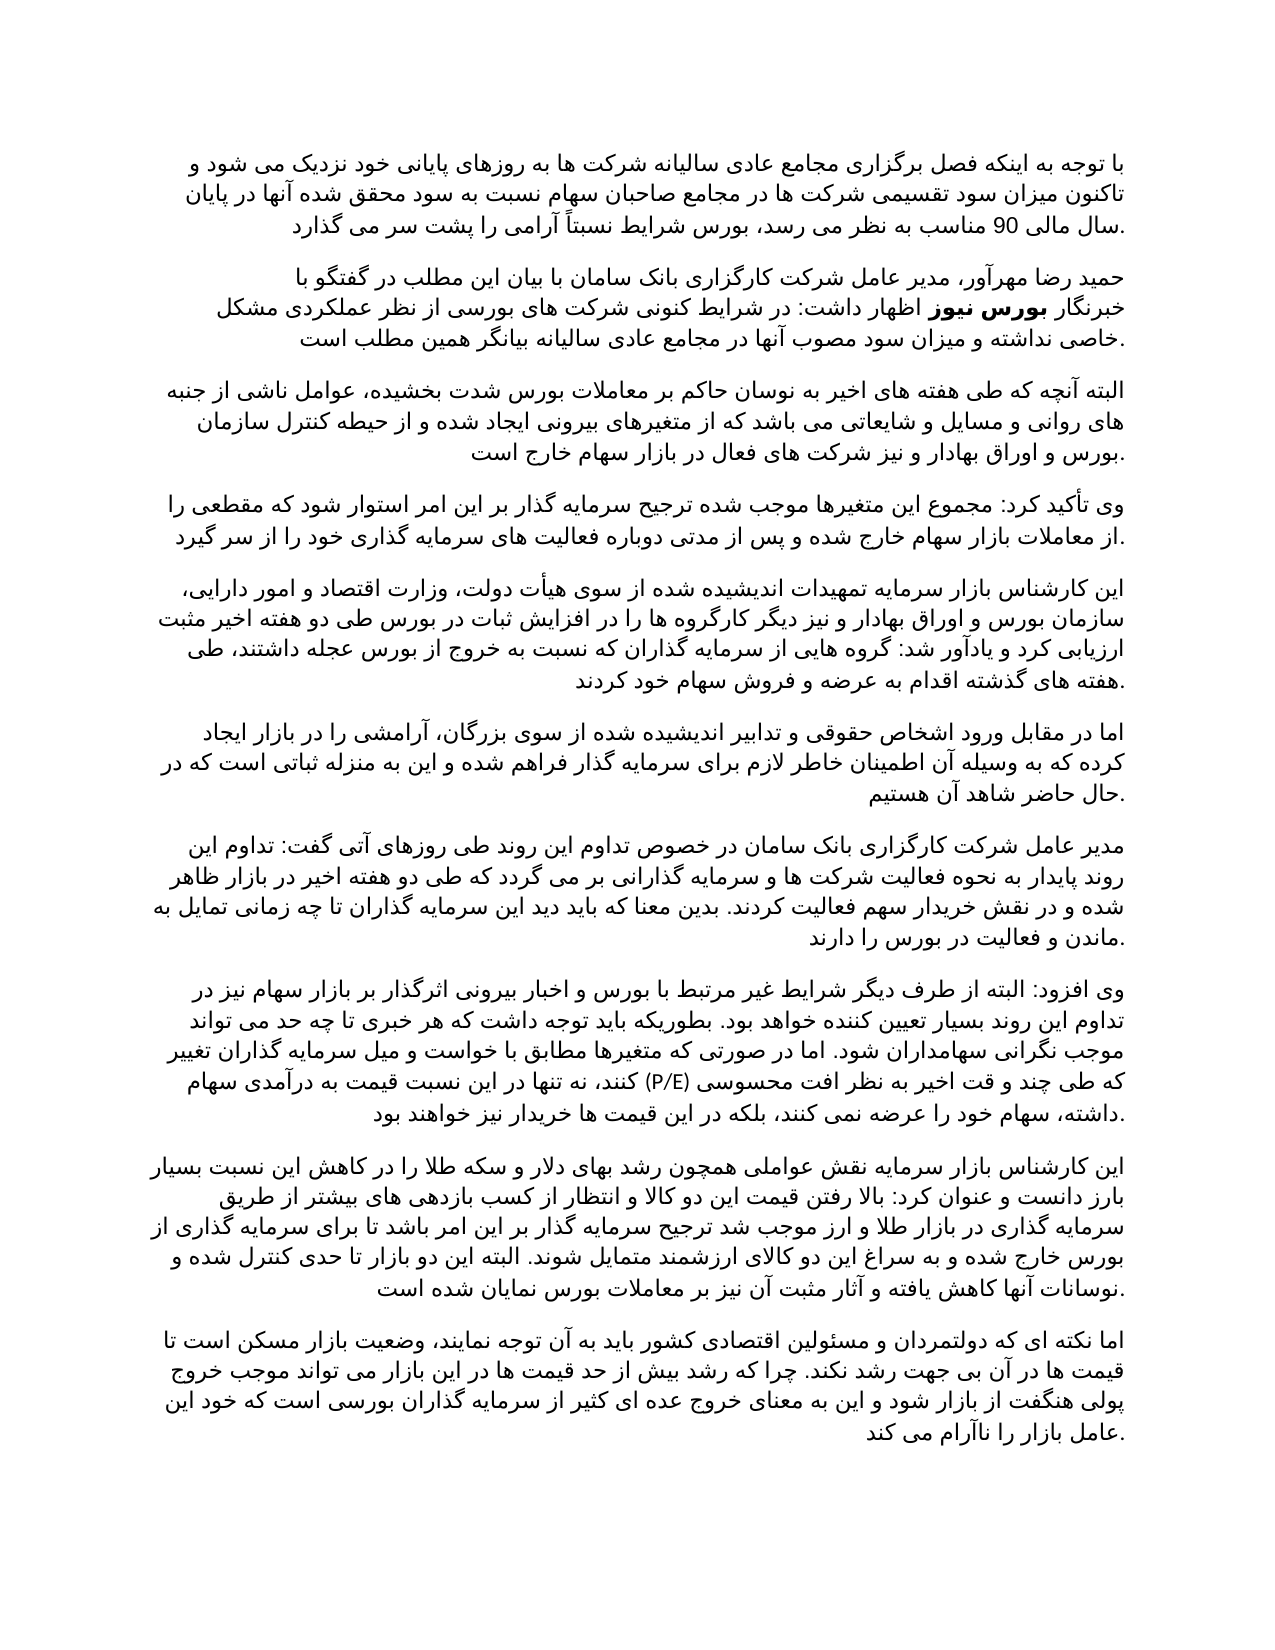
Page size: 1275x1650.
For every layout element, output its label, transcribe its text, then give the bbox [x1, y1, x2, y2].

text با توجه به اینکه فصل برگزاری مجامع عادی سالیانه شرکت ها به روزهای پایانی خود نزدیک می شود و تاکنون میزان سود تقسیمی شرکت ها در مجامع صاحبان سهام نسبت به سود محقق شده آنها در پایان سال مالی 90 مناسب به نظر می رسد، بورس شرایط نسبتاً آرامی را پشت سر می گذارد. [150, 150, 1125, 239]
text این کارشناس بازار سرمایه نقش عواملی همچون رشد بهای دلار و سکه طلا را در کاهش این نسبت بسیار بارز دانست و عنوان کرد: بالا رفتن قیمت این دو کالا و انتظار از کسب بازدهی های بیشتر از طریق سرمایه گذاری در بازار طلا و ارز موجب شد ترجیح سرمایه گذار بر این امر باشد تا برای سرمایه گذاری از بورس خارج شده و به سراغ این دو کالای ارزشمند متمایل شوند. البته این دو بازار تا حدی کنترل شده و نوسانات آنها کاهش یافته و آثار مثبت آن نیز بر معاملات بورس نمایان شده است. [150, 1153, 1125, 1302]
text این کارشناس بازار سرمایه تمهیدات اندیشیده شده از سوی هیأت دولت، وزارت اقتصاد و امور دارایی، سازمان بورس و اوراق بهادار و نیز دیگر کارگروه ها را در افزایش ثبات در بورس طی دو هفته اخیر مثبت ارزیابی کرد و یادآور شد: گروه هایی از سرمایه گذاران که نسبت به خروج از بورس عجله داشتند، طی هفته های گذشته اقدام به عرضه و فروش سهام خود کردند. [150, 575, 1125, 694]
text البته آنچه که طی هفته های اخیر به نوسان حاکم بر معاملات بورس شدت بخشیده، عوامل ناشی از جنبه های روانی و مسایل و شایعاتی می باشد که از متغیرهای بیرونی ایجاد شده و از حیطه کنترل سازمان بورس و اوراق بهادار و نیز شرکت های فعال در بازار سهام خارج است. [150, 377, 1125, 466]
text مدیر عامل شرکت کارگزاری بانک سامان در خصوص تداوم این روند طی روزهای آتی گفت: تداوم این روند پایدار به نحوه فعالیت شرکت ها و سرمایه گذارانی بر می گردد که طی دو هفته اخیر در بازار ظاهر شده و در نقش خریدار سهم فعالیت کردند. بدین معنا که باید دید این سرمایه گذاران تا چه زمانی تمایل به ماندن و فعالیت در بورس را دارند. [150, 832, 1125, 951]
text وی تأکید کرد: مجموع این متغیرها موجب شده ترجیح سرمایه گذار بر این امر استوار شود که مقطعی را از معاملات بازار سهام خارج شده و پس از مدتی دوباره فعالیت های سرمایه گذاری خود را از سر گیرد. [150, 491, 1125, 550]
text اما نکته ای که دولتمردان و مسئولین اقتصادی کشور باید به آن توجه نمایند، وضعیت بازار مسکن است تا قیمت ها در آن بی جهت رشد نکند. چرا که رشد بیش از حد قیمت ها در این بازار می تواند موجب خروج پولی هنگفت از بازار شود و این به معنای خروج عده ای کثیر از سرمایه گذاران بورسی است که خود این عامل بازار را ناآرام می کند. [150, 1327, 1125, 1446]
text اما در مقابل ورود اشخاص حقوقی و تدابیر اندیشیده شده از سوی بزرگان، آرامشی را در بازار ایجاد کرده که به وسیله آن اطمینان خاطر لازم برای سرمایه گذار فراهم شده و این به منزله ثباتی است که در حال حاضر شاهد آن هستیم. [150, 719, 1125, 807]
text وی افزود: البته از طرف دیگر شرایط غیر مرتبط با بورس و اخبار بیرونی اثرگذار بر بازار سهام نیز در تداوم این روند بسیار تعیین کننده خواهد بود. بطوریکه باید توجه داشت که هر خبری تا چه حد می تواند موجب نگرانی سهامداران شود. اما در صورتی که متغیرها مطابق با خواست و میل سرمایه گذاران تغییر کنند، نه تنها در این نسبت قیمت به درآمدی سهام (P/E) که طی چند و قت اخیر به نظر افت محسوسی داشته، سهام خود را عرضه نمی کنند، بلکه در این قیمت ها خریدار نیز خواهند بود. [150, 976, 1125, 1128]
text حمید رضا مهرآور، مدیر عامل شرکت کارگزاری بانک سامان با بیان این مطلب در گفتگو با خبرنگار بورس نیوز اظهار داشت: در شرایط کنونی شرکت های بورسی از نظر عملکردی مشکل خاصی نداشته و میزان سود مصوب آنها در مجامع عادی سالیانه بیانگر همین مطلب است. [150, 264, 1125, 352]
